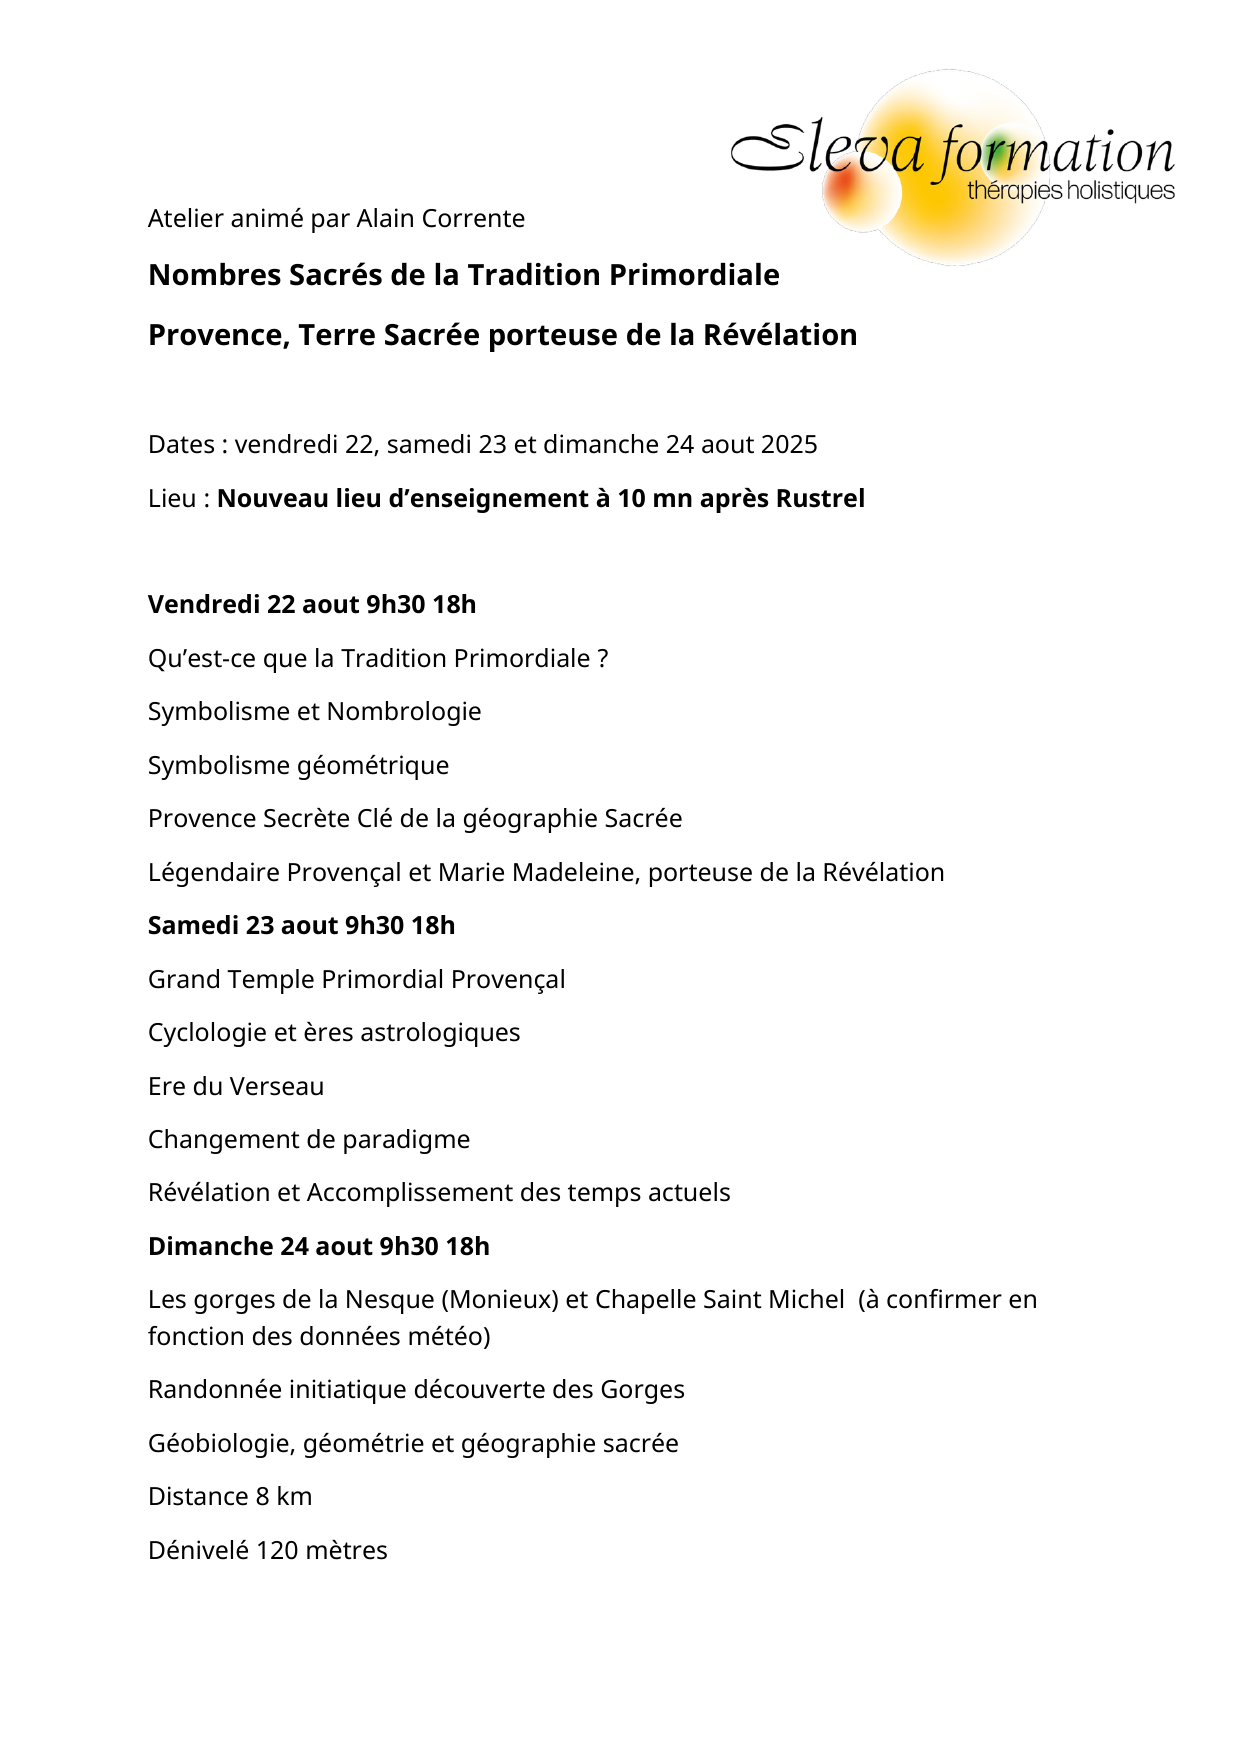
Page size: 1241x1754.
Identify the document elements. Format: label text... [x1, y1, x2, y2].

text Symbolisme géométrique [148, 747, 1093, 782]
text Atelier animé par Alain Corrente [148, 201, 1093, 235]
text Géobiologie, géométrie et géographie sacrée [148, 1426, 1093, 1459]
text Qu’est-ce que la Tradition Primordiale ? [148, 641, 1093, 675]
text Vendredi 22 aout 9h30 18h [148, 587, 1093, 621]
text Changement de paradigme [148, 1122, 1093, 1156]
text Révélation et Accomplissement des temps actuels [148, 1175, 1093, 1209]
text Ere du Verseau [148, 1068, 1093, 1102]
text Dates : vendredi 22, samedi 23 et dimanche 24 aout 2025 [148, 427, 1093, 461]
text Cyclologie et ères astrologiques [148, 1015, 1093, 1049]
text Provence Secrète Clé de la géographie Sacrée [148, 801, 1093, 835]
text Symbolisme et Nombrologie [148, 694, 1093, 728]
text Dimanche 24 aout 9h30 18h [148, 1228, 1093, 1262]
text Nombres Sacrés de la Tradition Primordiale [148, 254, 1093, 294]
text Distance 8 km [148, 1479, 1093, 1513]
text Légendaire Provençal et Marie Madeleine, porteuse de la Révélation [148, 854, 1093, 888]
picture [697, 0, 1207, 348]
text Dénivelé 120 mètres [148, 1532, 1093, 1566]
text Les gorges de la Nesque (Monieux) et Chapelle Saint Michel (à confirmer en fonction des données météo) [148, 1282, 1093, 1353]
text Samedi 23 aout 9h30 18h [148, 908, 1093, 942]
text Lieu : Nouveau lieu d’enseignement à 10 mn après Rustrel [148, 480, 1093, 514]
text Provence, Terre Sacrée porteuse de la Révélation [148, 314, 1093, 354]
text Randonnée initiatique découverte des Gorges [148, 1372, 1093, 1406]
text Grand Temple Primordial Provençal [148, 961, 1093, 995]
